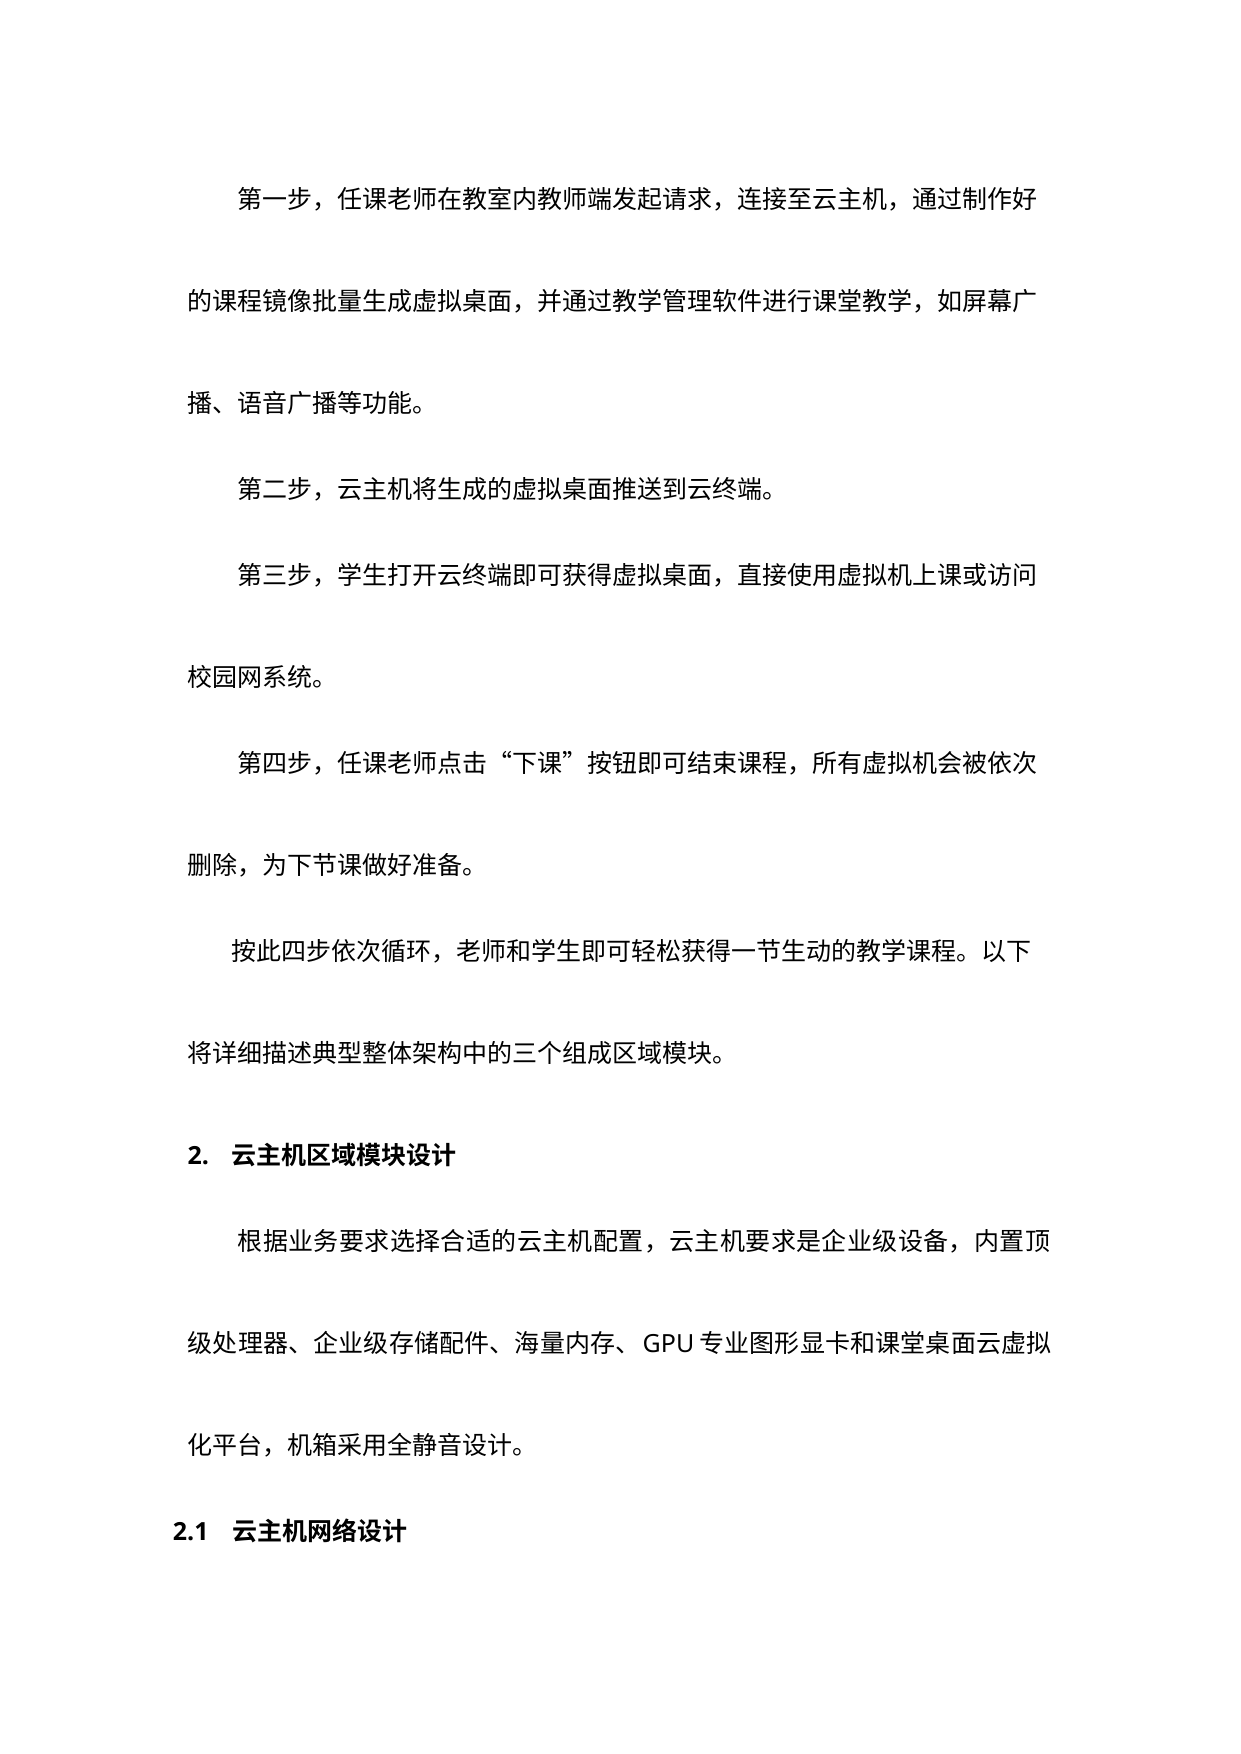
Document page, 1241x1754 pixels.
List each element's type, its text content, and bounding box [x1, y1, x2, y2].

text 根据业务要求选择合适的云主机配置，云主机要求是企业级设备，内置顶级处理器、企业级存储配件、海量内存、GPU专业图形显卡和课堂桌面云虚拟化平台，机箱采用全静音设计。 [187, 1206, 1053, 1477]
text 云主机网络设计 [173, 1496, 1053, 1563]
text 云主机区域模块设计 [187, 1120, 1053, 1188]
text 第二步，云主机将生成的虚拟桌面推送到云终端。 [187, 454, 1053, 522]
text 第三步，学生打开云终端即可获得虚拟桌面，直接使用虚拟机上课或访问校园网系统。 [187, 540, 1053, 709]
text 第一步，任课老师在教室内教师端发起请求，连接至云主机，通过制作好的课程镜像批量生成虚拟桌面，并通过教学管理软件进行课堂教学，如屏幕广播、语音广播等功能。 [187, 164, 1053, 436]
text 第四步，任课老师点击“下课”按钮即可结束课程，所有虚拟机会被依次删除，为下节课做好准备。 [187, 728, 1053, 897]
text 按此四步依次循环，老师和学生即可轻松获得一节生动的教学课程。以下将详细描述典型整体架构中的三个组成区域模块。 [187, 916, 1053, 1085]
